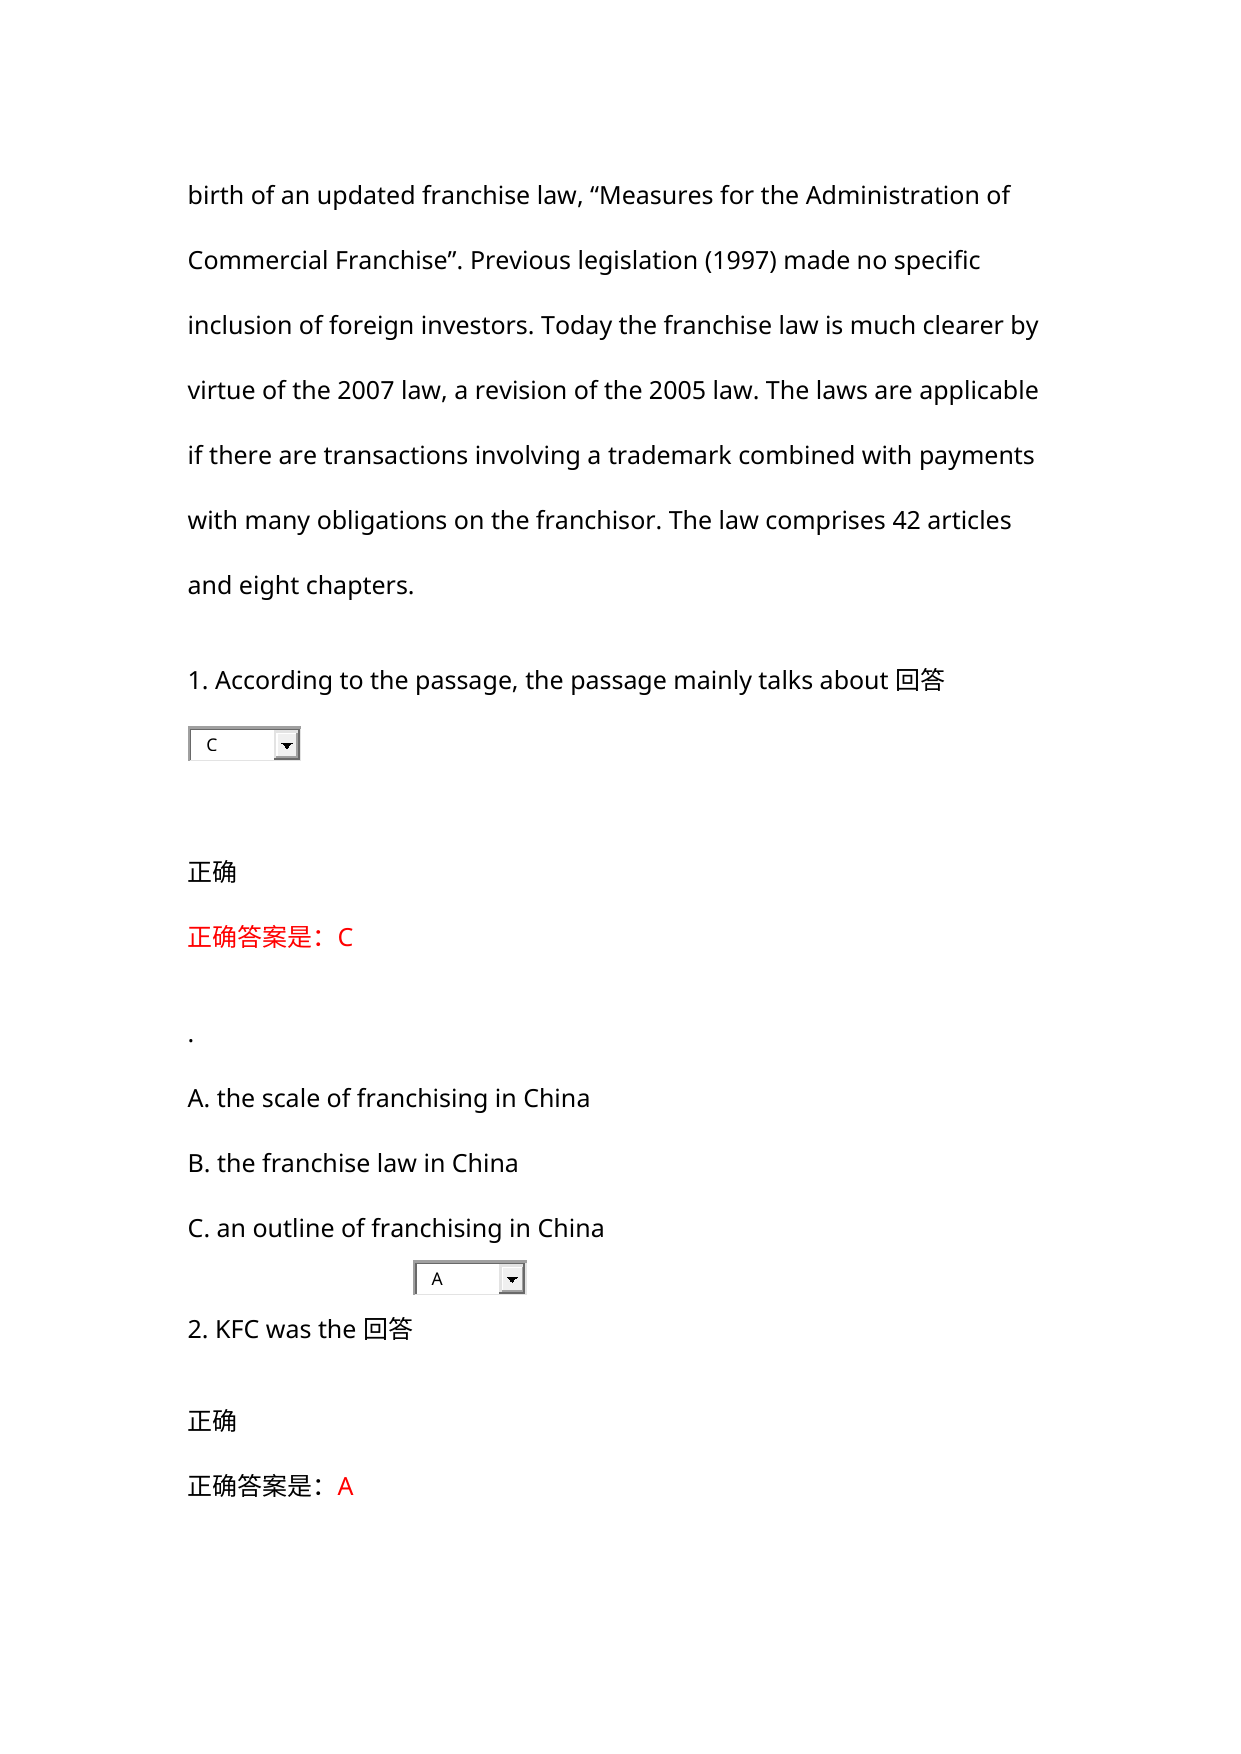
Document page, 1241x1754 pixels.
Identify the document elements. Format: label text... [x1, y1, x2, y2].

text 2. KFC was the 回答 [187, 1260, 1053, 1358]
text 正确 正确答案是：C [187, 838, 1053, 1000]
text 正确 正确答案是：A [187, 1387, 1053, 1549]
text 1. According to the passage, the passage mainly talks about 回答 [187, 646, 1053, 809]
text . A. the scale of franchising in China B. the franchise law in China C. an outline of franchising in China [187, 1000, 1053, 1260]
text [187, 162, 1053, 617]
